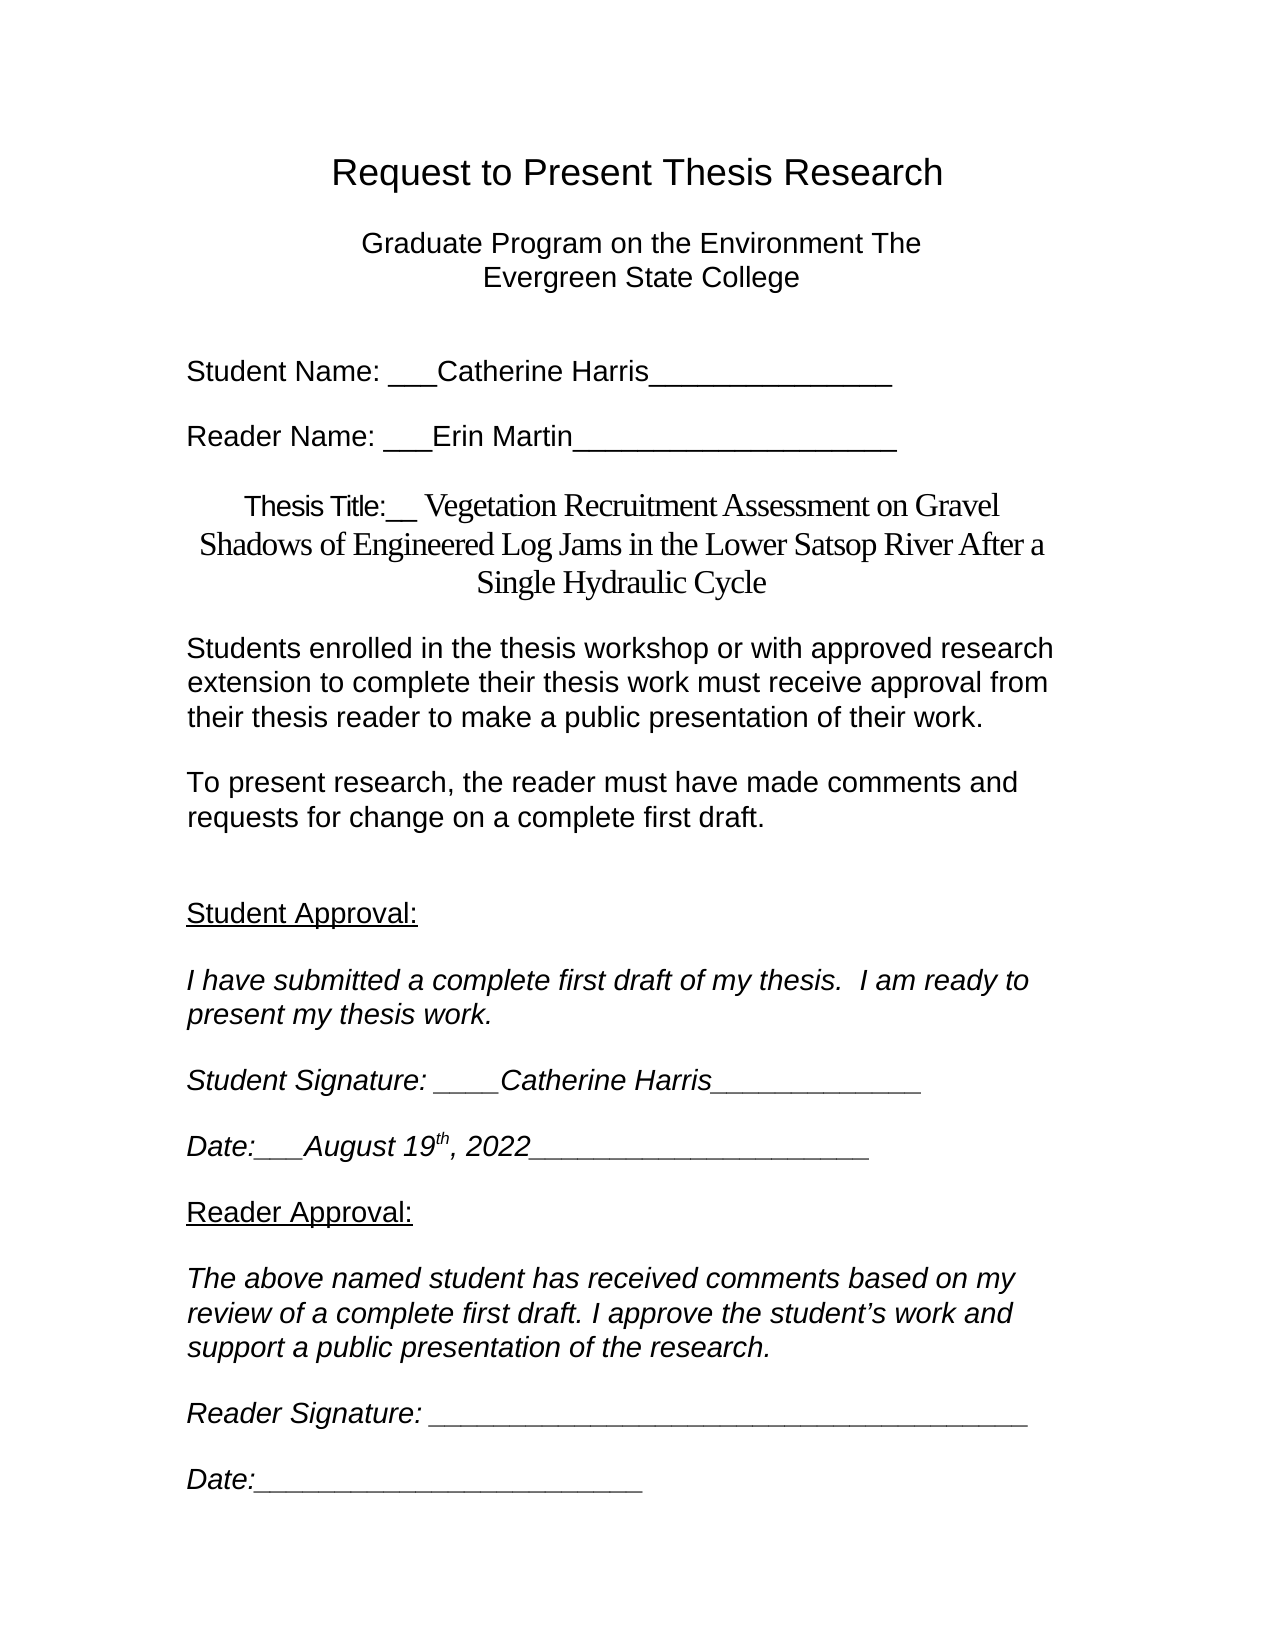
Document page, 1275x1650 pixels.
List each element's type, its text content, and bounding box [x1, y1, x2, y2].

text I have submitted a complete first draft of my thesis. I am ready to present my thesis work. [186, 962, 1056, 1031]
text Graduate Program on the Environment The Evergreen State College [361, 227, 922, 293]
text Reader Name: ___Erin Martin____________________ [186, 419, 1056, 453]
text Date:___August 19th, 2022_____________________ [186, 1129, 1056, 1162]
text Student Name: ___Catherine Harris_______________ [186, 353, 1056, 387]
text To present research, the reader must have made comments and requests for change on a complete first draft. [186, 766, 1056, 833]
text Reader Approval: [186, 1195, 1056, 1228]
text Students enrolled in the thesis workshop or with approved research extension to complete their thesis work must receive approval from their thesis reader to make a public presentation of their work. [186, 631, 1056, 733]
text Student Signature: ____Catherine Harris_____________ [186, 1063, 1056, 1096]
text Student Approval: [186, 896, 1056, 930]
title Thesis Title:__ Vegetation Recruitment Assessment on Gravel Shadows of Engineered Log Jams in the Lower Satsop River After a Single Hydraulic Cycle [187, 485, 1056, 600]
text Request to Present Thesis Research [218, 150, 1056, 193]
text The above named student has received comments based on my review of a complete first draft. I approve the student’s work and support a public presentation of the research. [186, 1261, 1056, 1364]
text Date:________________________ [186, 1462, 1056, 1496]
text Reader Signature: _____________________________________ [186, 1396, 1056, 1429]
